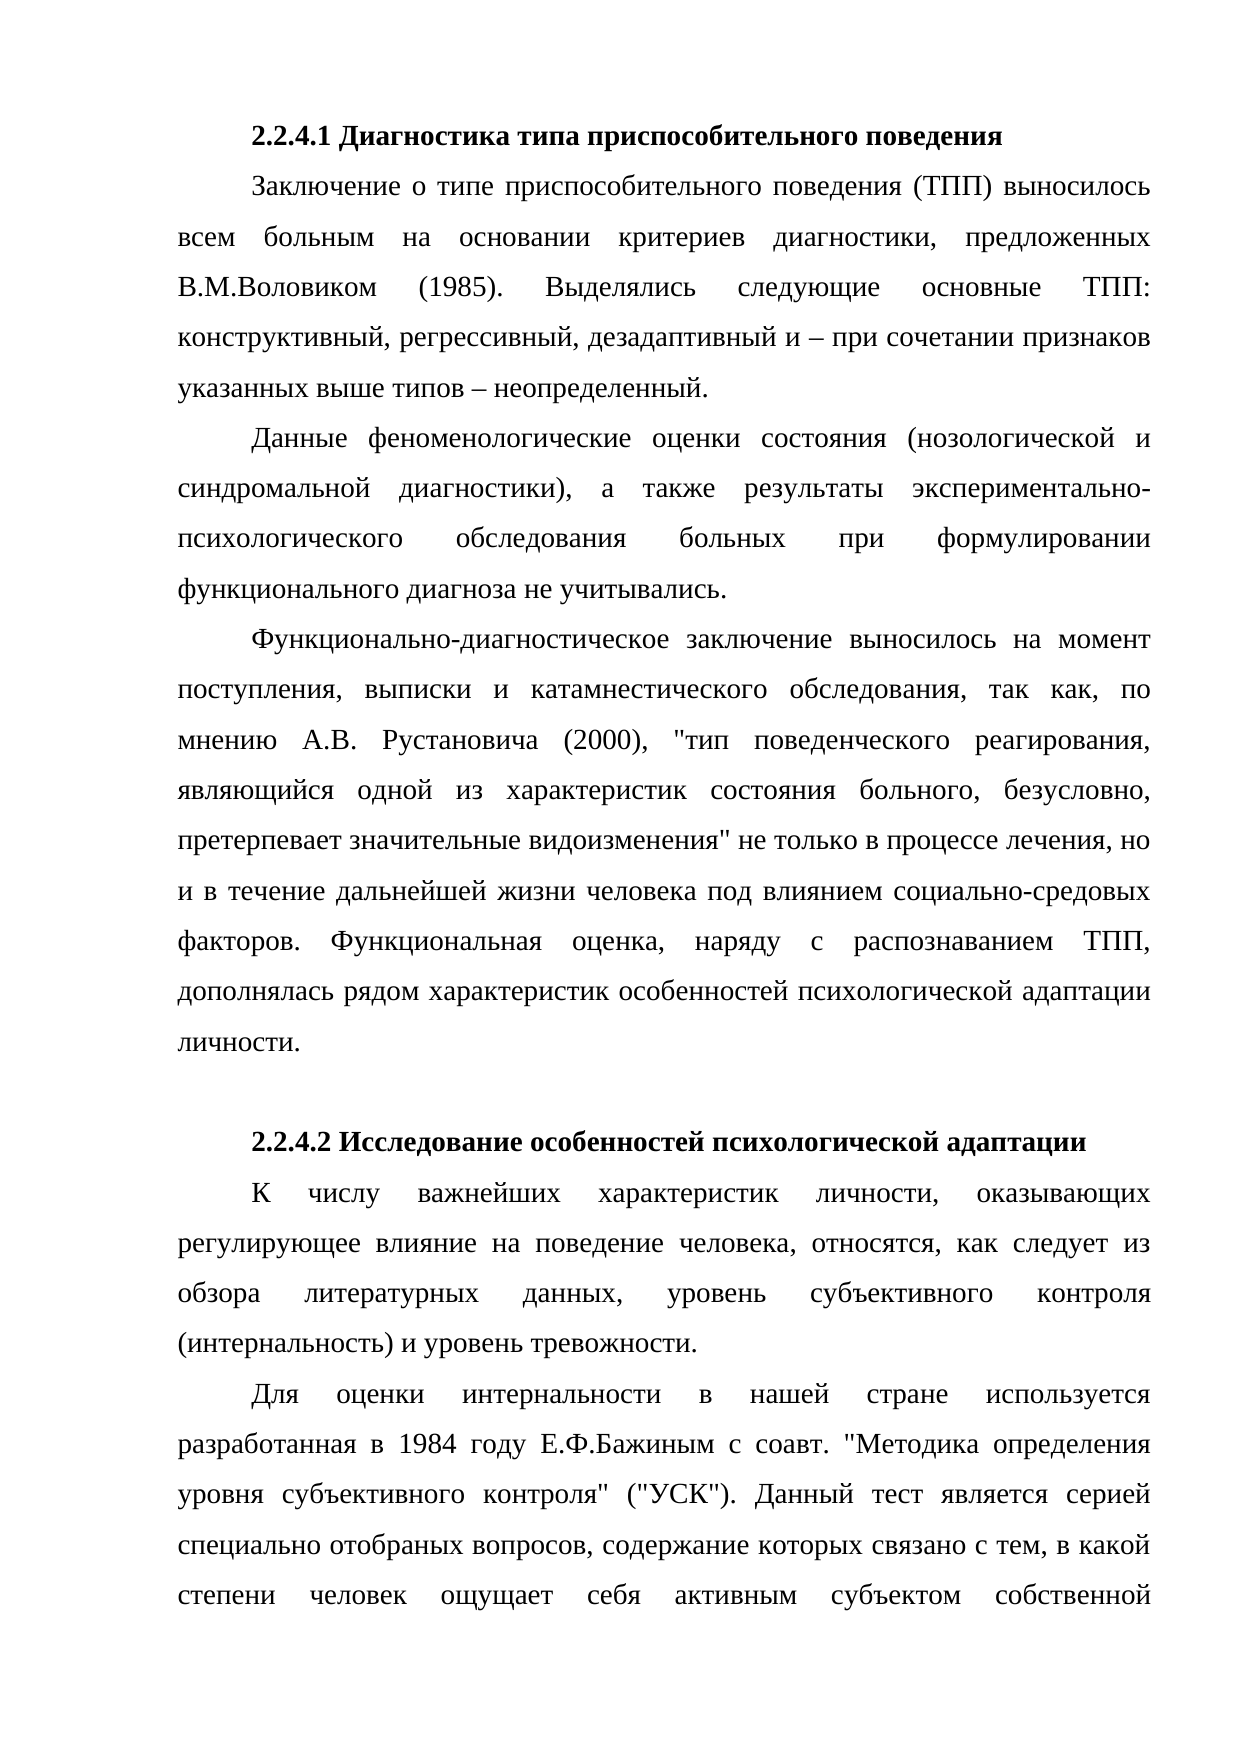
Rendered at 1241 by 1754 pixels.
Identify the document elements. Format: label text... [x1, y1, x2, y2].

text Данные феноменологические оценки состояния (нозологической и синдромальной диагностики), а также результаты экспериментально-психологического обследования больных при формулировании функционального диагноза не учитывались. [177, 420, 1152, 604]
text Заключение о типе приспособительного поведения (ТПП) выносилось всем больным на основании критериев диагностики, предложенных В.М.Воловиком (1985). Выделялись следующие основные ТПП: конструктивный, регрессивный, дезадаптивный и – при сочетании признаков указанных выше типов – неопределенный. [177, 168, 1152, 403]
text 2.2.4.1 Диагностика типа приспособительного поведения [177, 118, 1152, 152]
text 2.2.4.2 Исследование особенностей психологической адаптации [177, 1124, 1152, 1158]
text К числу важнейших характеристик личности, оказывающих регулирующее влияние на поведение человека, относятся, как следует из обзора литературных данных, уровень субъективного контроля (интернальность) и уровень тревожности. [177, 1175, 1152, 1359]
text Функционально-диагностическое заключение выносилось на момент поступления, выписки и катамнестического обследования, так как, по мнению А.В. Рустановича (2000), "тип поведенческого реагирования, являющийся одной из характеристик состояния больного, безусловно, претерпевает значительные видоизменения" не только в процессе лечения, но и в течение дальнейшей жизни человека под влиянием социально-средовых факторов. Функциональная оценка, наряду с распознаванием ТПП, дополнялась рядом характеристик особенностей психологической адаптации личности. [177, 621, 1152, 1057]
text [177, 1376, 1152, 1611]
